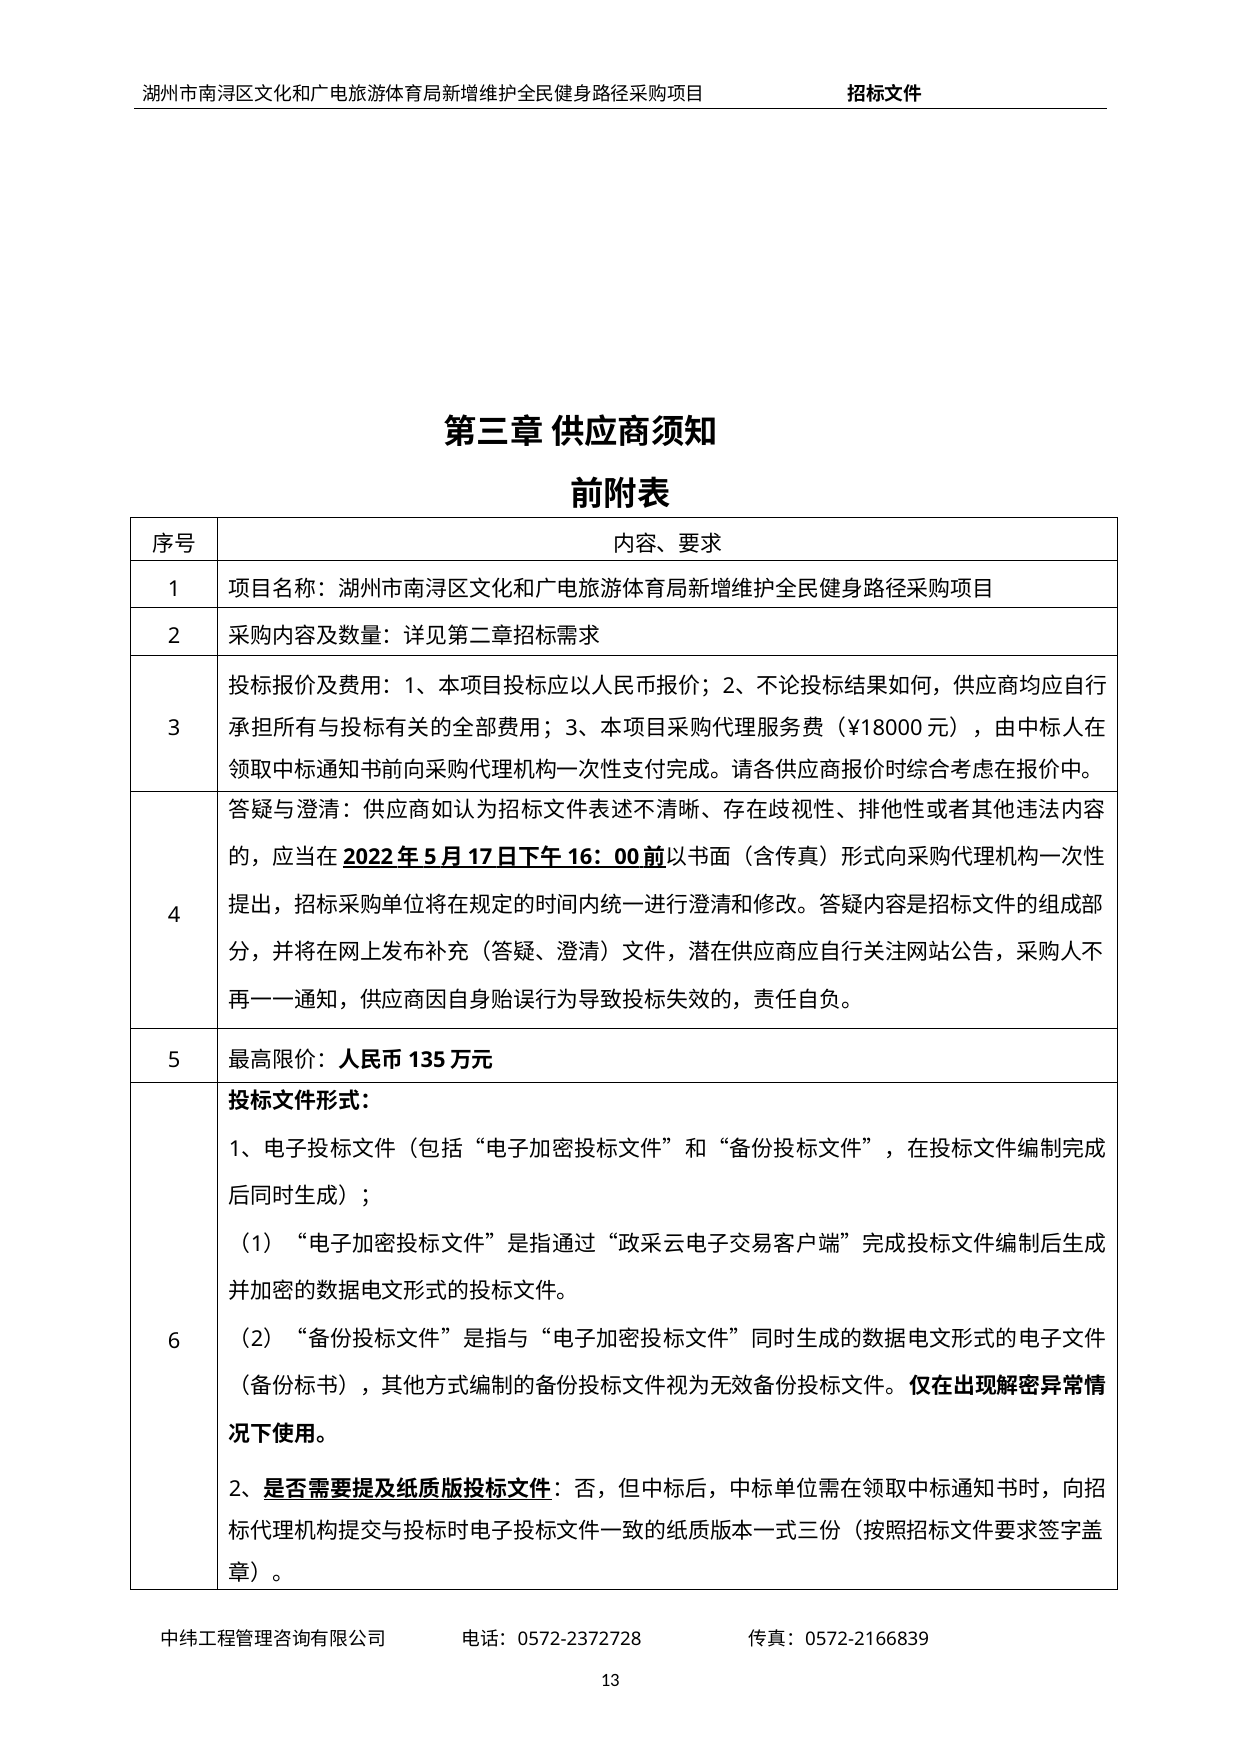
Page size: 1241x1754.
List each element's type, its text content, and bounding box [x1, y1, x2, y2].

table_header 序号 [131, 518, 217, 560]
table_cell 4 [131, 792, 217, 1028]
table_cell 答疑与澄清：供应商如认为招标文件表述不清晰、存在歧视性、排他性或者其他违法内容的，应当在2022年5月17日下午16：00前以书面（含传真）形式向采购代理机构一次性提出，招标采购单位将在规定的时间内统一进行澄清和修改。答疑内容是招标文件的组成部分，并将在网上发布补充（答疑、澄清）文件，潜在供应商应自行关注网站公告，采购人不再一一通知，供应商因自身贻误行为导致投标失效的，责任自负。 [218, 792, 1117, 1028]
table_cell 项目名称：湖州市南浔区文化和广电旅游体育局新增维护全民健身路径采购项目 [218, 561, 1117, 607]
table_cell 2 [131, 608, 217, 654]
table_cell 5 [131, 1029, 217, 1082]
title 第三章 供应商须知 [142, 404, 1019, 453]
table_cell 6 [131, 1083, 217, 1588]
table_header 内容、要求 [218, 518, 1117, 560]
text 前附表 [142, 459, 1098, 517]
table_cell 投标报价及费用：1、本项目投标应以人民币报价；2、不论投标结果如何，供应商均应自行承担所有与投标有关的全部费用；3、本项目采购代理服务费（¥18000元），由中标人在领取中标通知书前向采购代理机构一次性支付完成。请各供应商报价时综合考虑在报价中。 [218, 656, 1117, 791]
table_cell 最高限价：人民币135万元 [218, 1029, 1117, 1082]
table_cell 1 [131, 561, 217, 607]
table_cell 投标文件形式： 1、电子投标文件（包括“电子加密投标文件”和“备份投标文件”，在投标文件编制完成后同时生成）； （1）“电子加密投标文件”是指通过“政采云电子交易客户端”完成投标文件编制后生成并加密的数据电文形式的投标文件。 （2）“备份投标文件”是指与“电子加密投标文件”同时生成的数据电文形式的电子文件（备份标书），其他方式编制的备份投标文件视为无效备份投标文件。仅在出现解密异常情况下使用。 2、是否需要提及纸质版投标文件：否，但中标后，中标单位需在领取中标通知书时，向招标代理机构提交与投标时电子投标文件一致的纸质版本一式三份（按照招标文件要求签字盖章）。 [218, 1083, 1117, 1588]
table_cell 采购内容及数量：详见第二章招标需求 [218, 608, 1117, 654]
table_cell 3 [131, 656, 217, 791]
